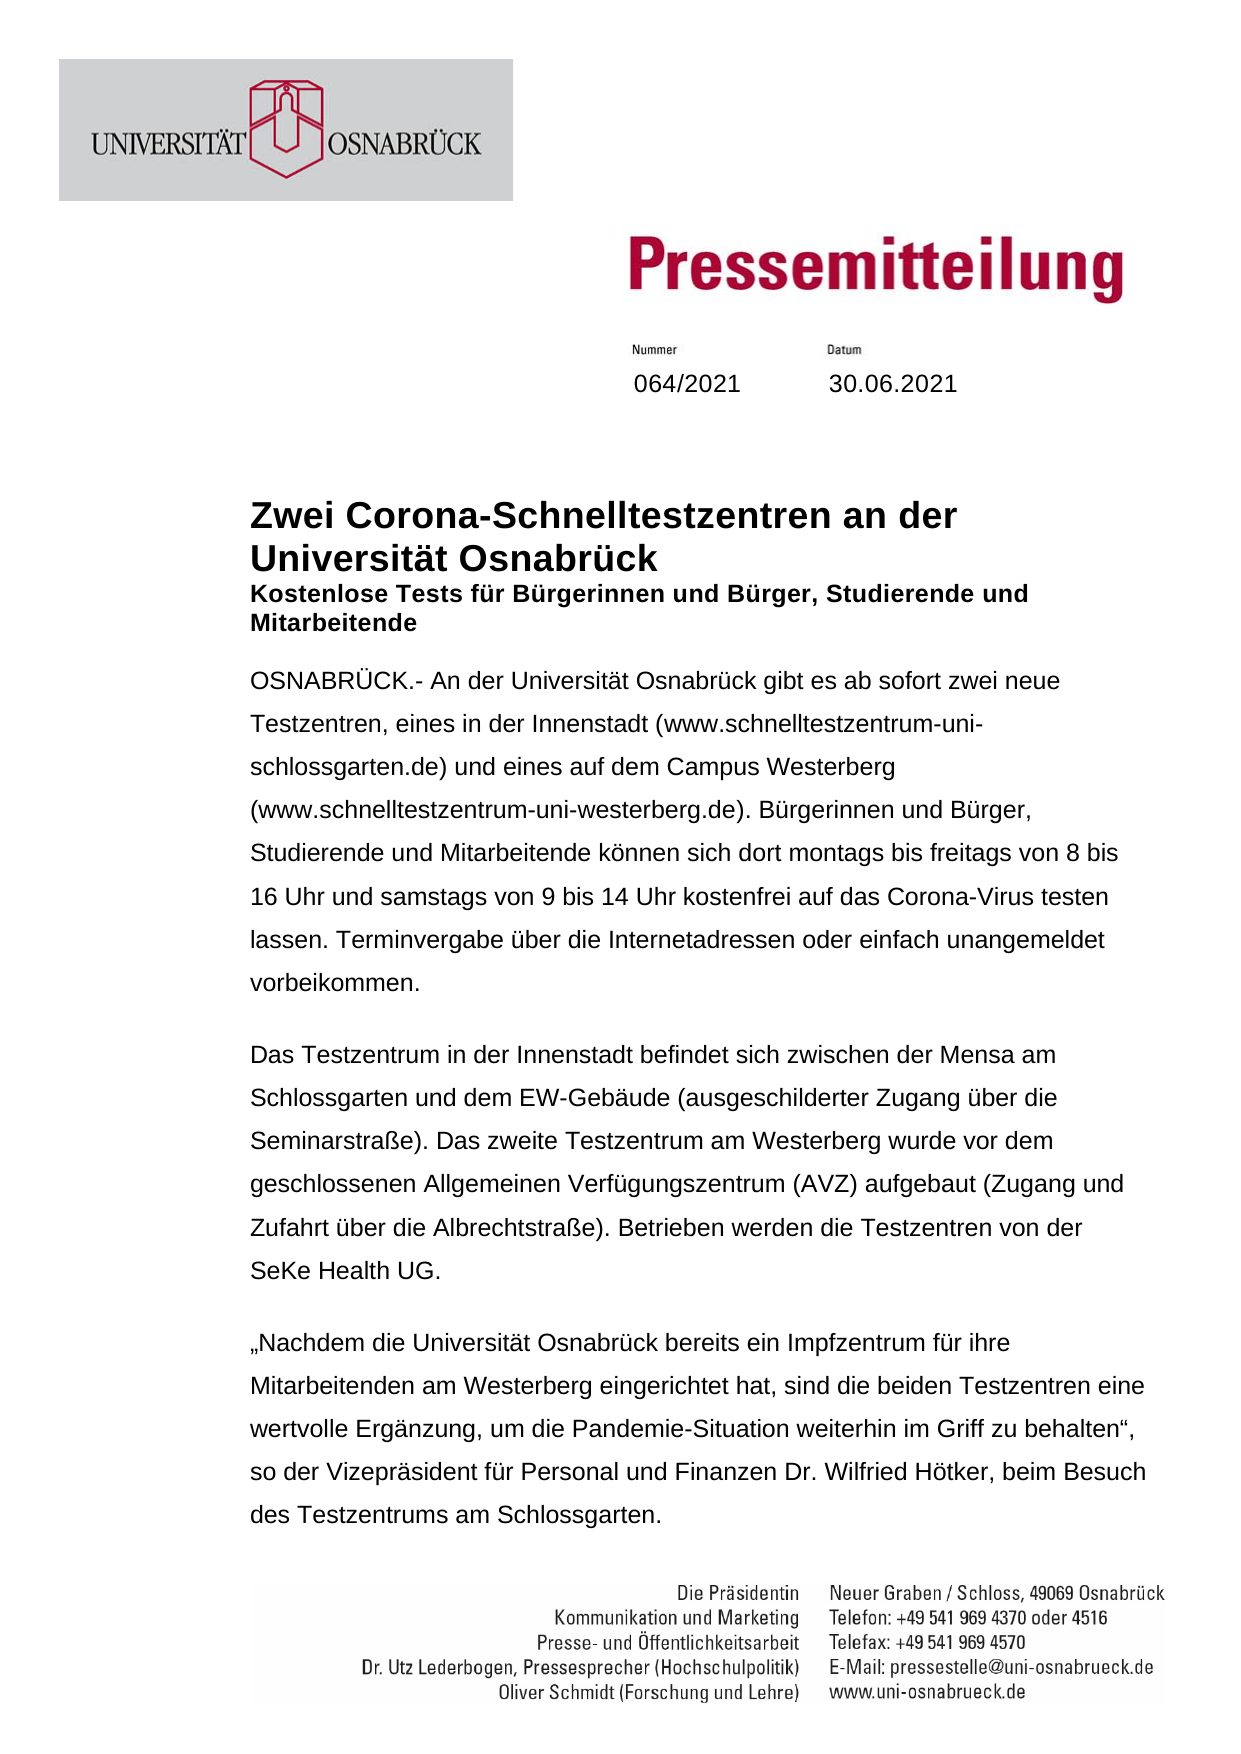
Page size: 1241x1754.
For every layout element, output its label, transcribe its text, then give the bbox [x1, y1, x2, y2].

text 064/2021 30.06.2021 [634, 369, 1152, 398]
text Das Testzentrum in der Innenstadt befindet sich zwischen der Mensa am Schlossgarten und dem EW-Gebäude (ausgeschilderter Zugang über die Seminarstraße). Das zweite Testzentrum am Westerberg wurde vor dem geschlossenen Allgemeinen Verfügungszentrum (AVZ) aufgebaut (Zugang und Zufahrt über die Albrechtstraße). Betrieben werden die Testzentren von der SeKe Health UG. [250, 1040, 1152, 1284]
text OSNABRÜCK.- An der Universität Osnabrück gibt es ab sofort zwei neue Testzentren, eines in der Innenstadt (www.schnelltestzentrum-uni-schlossgarten.de) und eines auf dem Campus Westerberg (www.schnelltestzentrum-uni-westerberg.de). Bürgerinnen und Bürger, Studierende und Mitarbeitende können sich dort montags bis freitags von 8 bis 16 Uhr und samstags von 9 bis 14 Uhr kostenfrei auf das Corona-Virus testen lassen. Terminvergabe über die Internetadressen oder einfach unangemeldet vorbeikommen. [250, 666, 1152, 996]
picture [252, 1582, 1167, 1705]
picture [59, 59, 514, 201]
text „Nachdem die Universität Osnabrück bereits ein Impfzentrum für ihre Mitarbeitenden am Westerberg eingerichtet hat, sind die beiden Testzentren eine wertvolle Ergänzung, um die Pandemie-Situation weiterhin im Griff zu behalten“, so der Vizepräsident für Personal und Finanzen Dr. Wilfried Hötker, beim Besuch des Testzentrums am Schlossgarten. [250, 1328, 1152, 1529]
picture [620, 224, 1129, 360]
text Zwei Corona-Schnelltestzentren an der Universität Osnabrück Kostenlose Tests für Bürgerinnen und Bürger, Studierende und Mitarbeitende [250, 493, 1152, 637]
